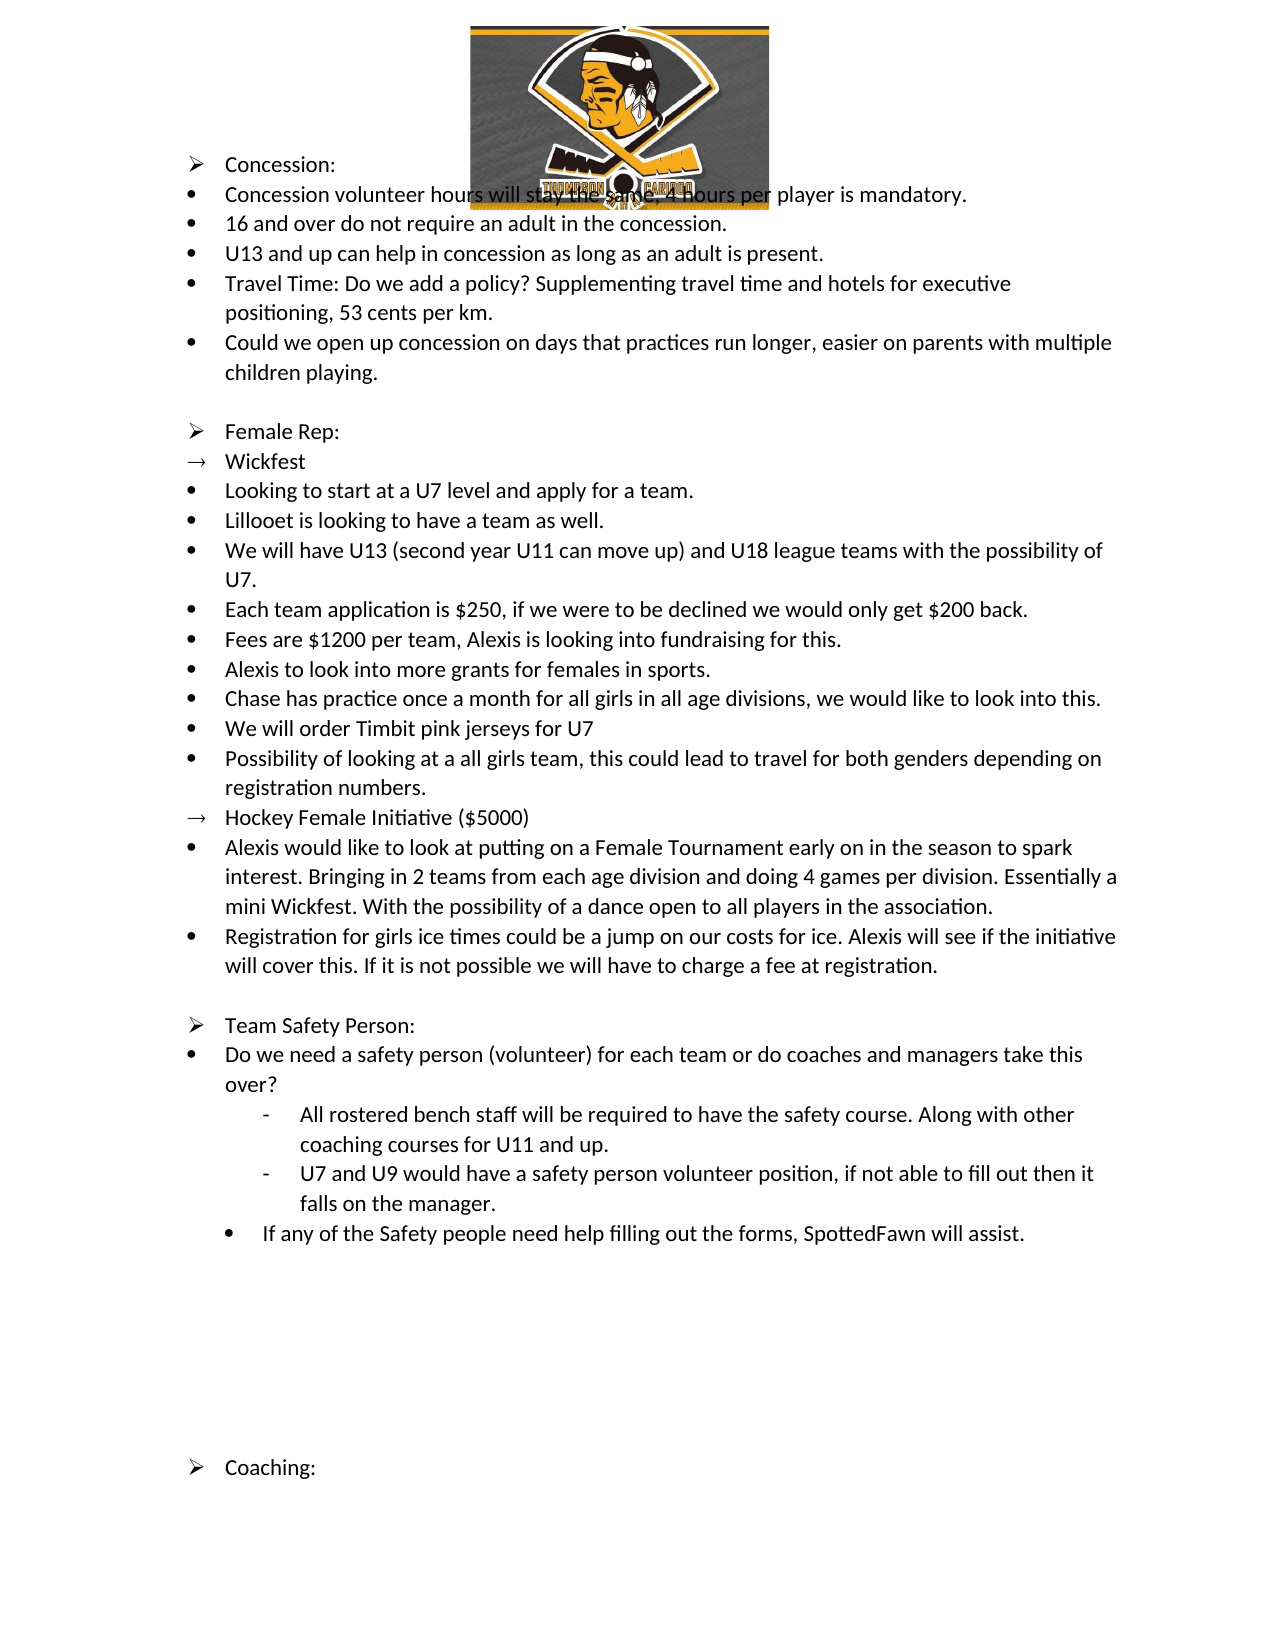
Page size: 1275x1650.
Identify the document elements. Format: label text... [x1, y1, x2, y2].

list Lillooet is looking to have a team as well. [187, 506, 1125, 534]
list We will have U13 (second year U11 can move up) and U18 league teams with the possibility of U7. [187, 536, 1125, 594]
list Possibility of looking at a all girls team, this could lead to travel for both genders depending on registration numbers. [187, 744, 1125, 801]
list U13 and up can help in concession as long as an adult is present. [187, 239, 1125, 267]
list Alexis would like to look at putting on a Female Tournament early on in the season to spark interest. Bringing in 2 teams from each age division and doing 4 games per division. Essentially a mini Wickfest. With the possibility of a dance open to all players in the association. [187, 833, 1125, 920]
list Hockey Female Initiative ($5000) [187, 803, 1125, 831]
list Coaching: [187, 1453, 1125, 1481]
list U7 and U9 would have a safety person volunteer position, if not able to fill out then it falls on the manager. [262, 1159, 1125, 1217]
list Could we open up concession on days that practices run longer, easier on parents with multiple children playing. [187, 328, 1125, 386]
list Fees are $1200 per team, Alexis is looking into fundraising for this. [187, 625, 1125, 653]
list Each team application is $250, if we were to be declined we would only get $200 back. [187, 595, 1125, 623]
list Chase has practice once a month for all girls in all age divisions, we would like to look into this. [187, 684, 1125, 712]
list Travel Time: Do we add a policy? Supplementing travel time and hotels for executive positioning, 53 cents per km. [187, 269, 1125, 326]
list Looking to start at a U7 level and apply for a team. [187, 477, 1125, 504]
list Female Rep: [187, 417, 1125, 445]
list Do we need a safety person (volunteer) for each team or do coaches and managers take this over? [187, 1041, 1125, 1098]
list We will order Timbit pink jerseys for U7 [187, 714, 1125, 742]
list Team Safety Person: [187, 1011, 1125, 1039]
list Concession: [187, 150, 1125, 178]
picture [470, 26, 770, 150]
list Concession volunteer hours will stay the same, 4 hours per player is mandatory. [187, 180, 1125, 208]
list Alexis to look into more grants for females in sports. [187, 655, 1125, 683]
list All rostered bench staff will be required to have the safety course. Along with other coaching courses for U11 and up. [262, 1100, 1125, 1158]
list Registration for girls ice times could be a jump on our costs for ice. Alexis will see if the initiative will cover this. If it is not possible we will have to charge a fee at registration. [187, 922, 1125, 979]
list Wickfest [187, 447, 1125, 475]
list 16 and over do not require an adult in the concession. [187, 209, 1125, 237]
list If any of the Safety people need help filling out the forms, SpottedFawn will assist. [225, 1219, 1125, 1247]
